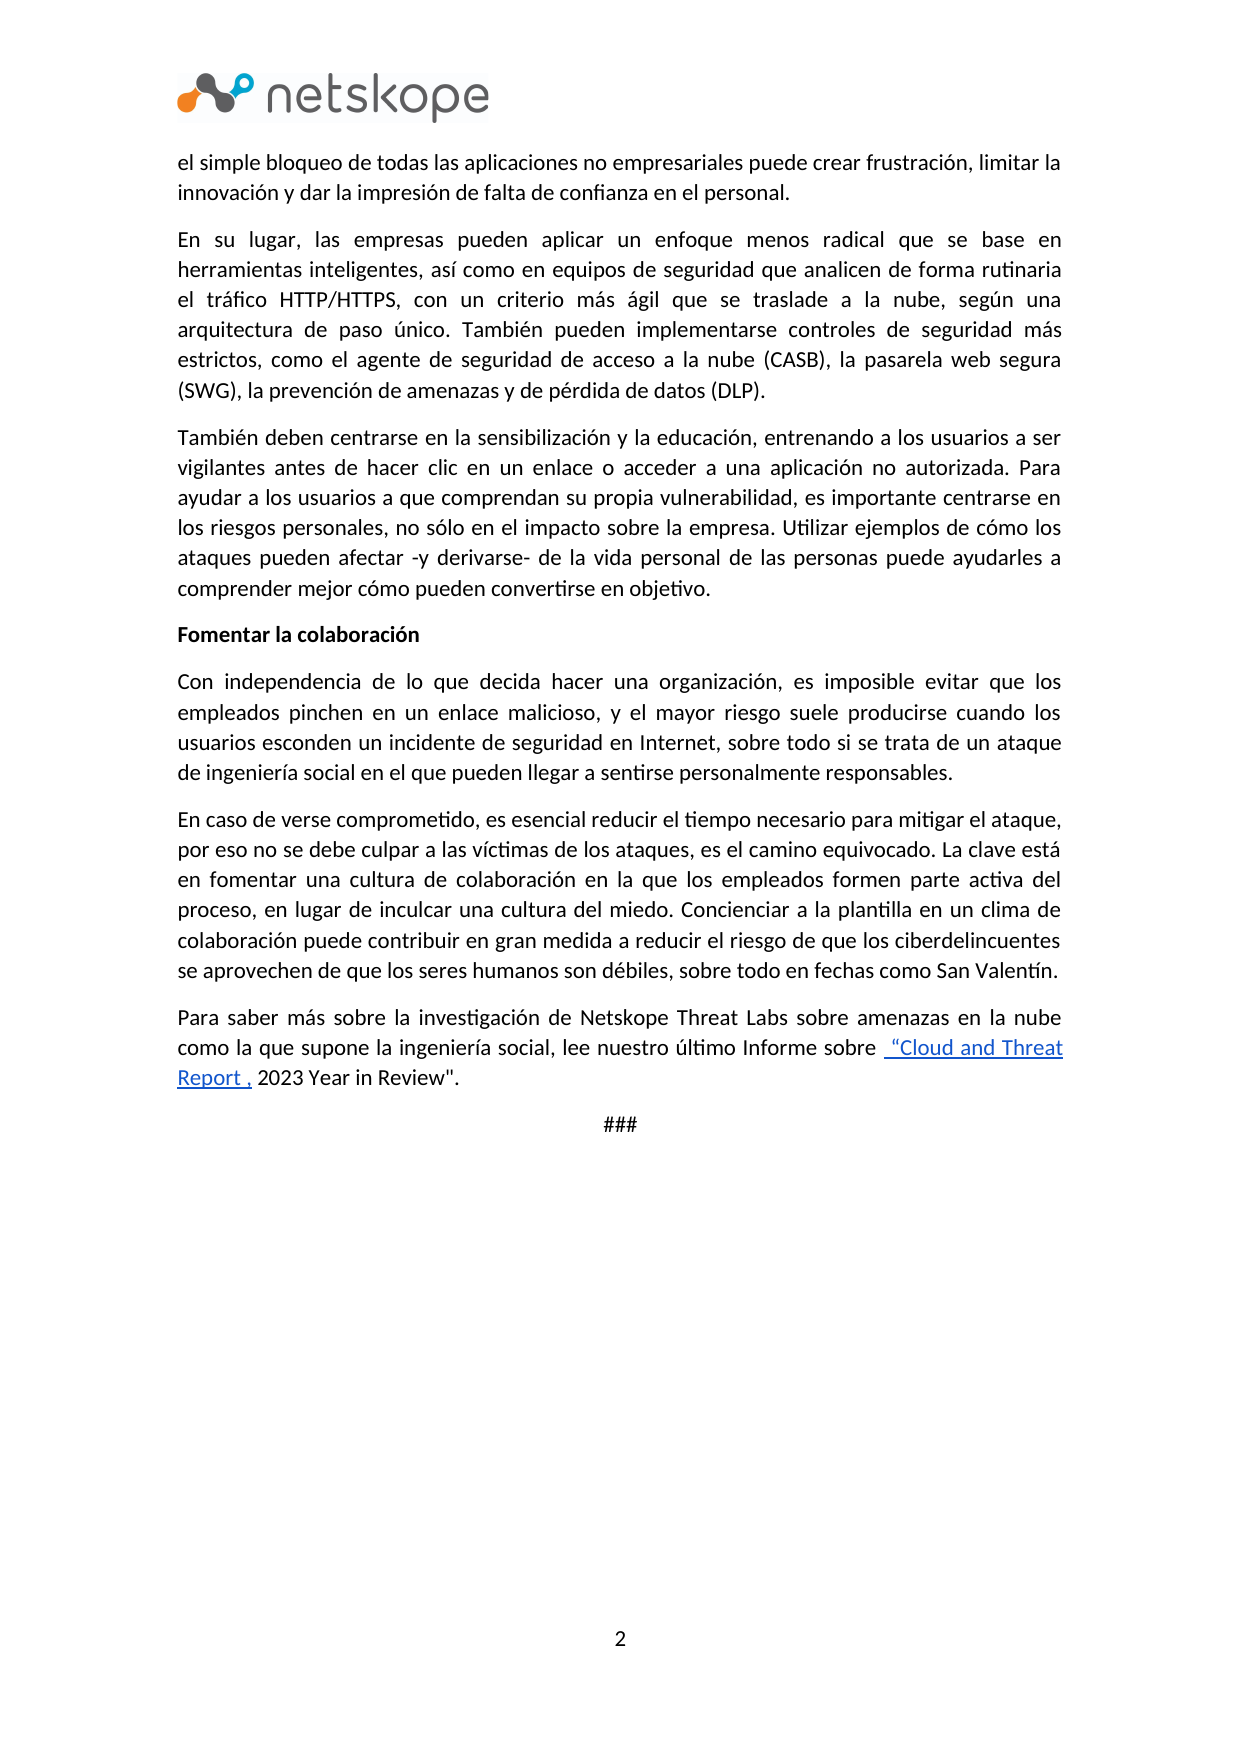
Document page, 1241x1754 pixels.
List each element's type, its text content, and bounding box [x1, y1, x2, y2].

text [177, 148, 1063, 206]
picture [240, 79, 249, 87]
text ### [177, 1110, 1063, 1138]
picture [177, 73, 489, 123]
text En caso de verse comprometido, es esencial reducir el tiempo necesario para mitigar el ataque, por eso no se debe culpar a las víctimas de los ataques, es el camino equivocado. La clave está en fomentar una cultura de colaboración en la que los empleados formen parte activa del proceso, en lugar de inculcar una cultura del miedo. Concienciar a la plantilla en un clima de colaboración puede contribuir en gran medida a reducir el riesgo de que los ciberdelincuentes se aprovechen de que los seres humanos son débiles, sobre todo en fechas como San Valentín. [177, 805, 1063, 984]
text Con independencia de lo que decida hacer una organización, es imposible evitar que los empleados pinchen en un enlace malicioso, y el mayor riesgo suele producirse cuando los usuarios esconden un incidente de seguridad en Internet, sobre todo si se trata de un ataque de ingeniería social en el que pueden llegar a sentirse personalmente responsables. [177, 667, 1063, 786]
text Para saber más sobre la investigación de Netskope Threat Labs sobre amenazas en la nube como la que supone la ingeniería social, lee nuestro último Informe sobre “Cloud and Threat Report , 2023 Year in Review". [177, 1003, 1063, 1091]
text En su lugar, las empresas pueden aplicar un enfoque menos radical que se base en herramientas inteligentes, así como en equipos de seguridad que analicen de forma rutinaria el tráfico HTTP/HTTPS, con un criterio más ágil que se traslade a la nube, según una arquitectura de paso único. También pueden implementarse controles de seguridad más estrictos, como el agente de seguridad de acceso a la nube (CASB), la pasarela web segura (SWG), la prevención de amenazas y de pérdida de datos (DLP). [177, 225, 1063, 404]
text Fomentar la colaboración [177, 621, 1063, 648]
text También deben centrarse en la sensibilización y la educación, entrenando a los usuarios a ser vigilantes antes de hacer clic en un enlace o acceder a una aplicación no autorizada. Para ayudar a los usuarios a que comprendan su propia vulnerabilidad, es importante centrarse en los riesgos personales, no sólo en el impacto sobre la empresa. Utilizar ejemplos de cómo los ataques pueden afectar -y derivarse- de la vida personal de las personas puede ayudarles a comprender mejor cómo pueden convertirse en objetivo. [177, 423, 1063, 602]
